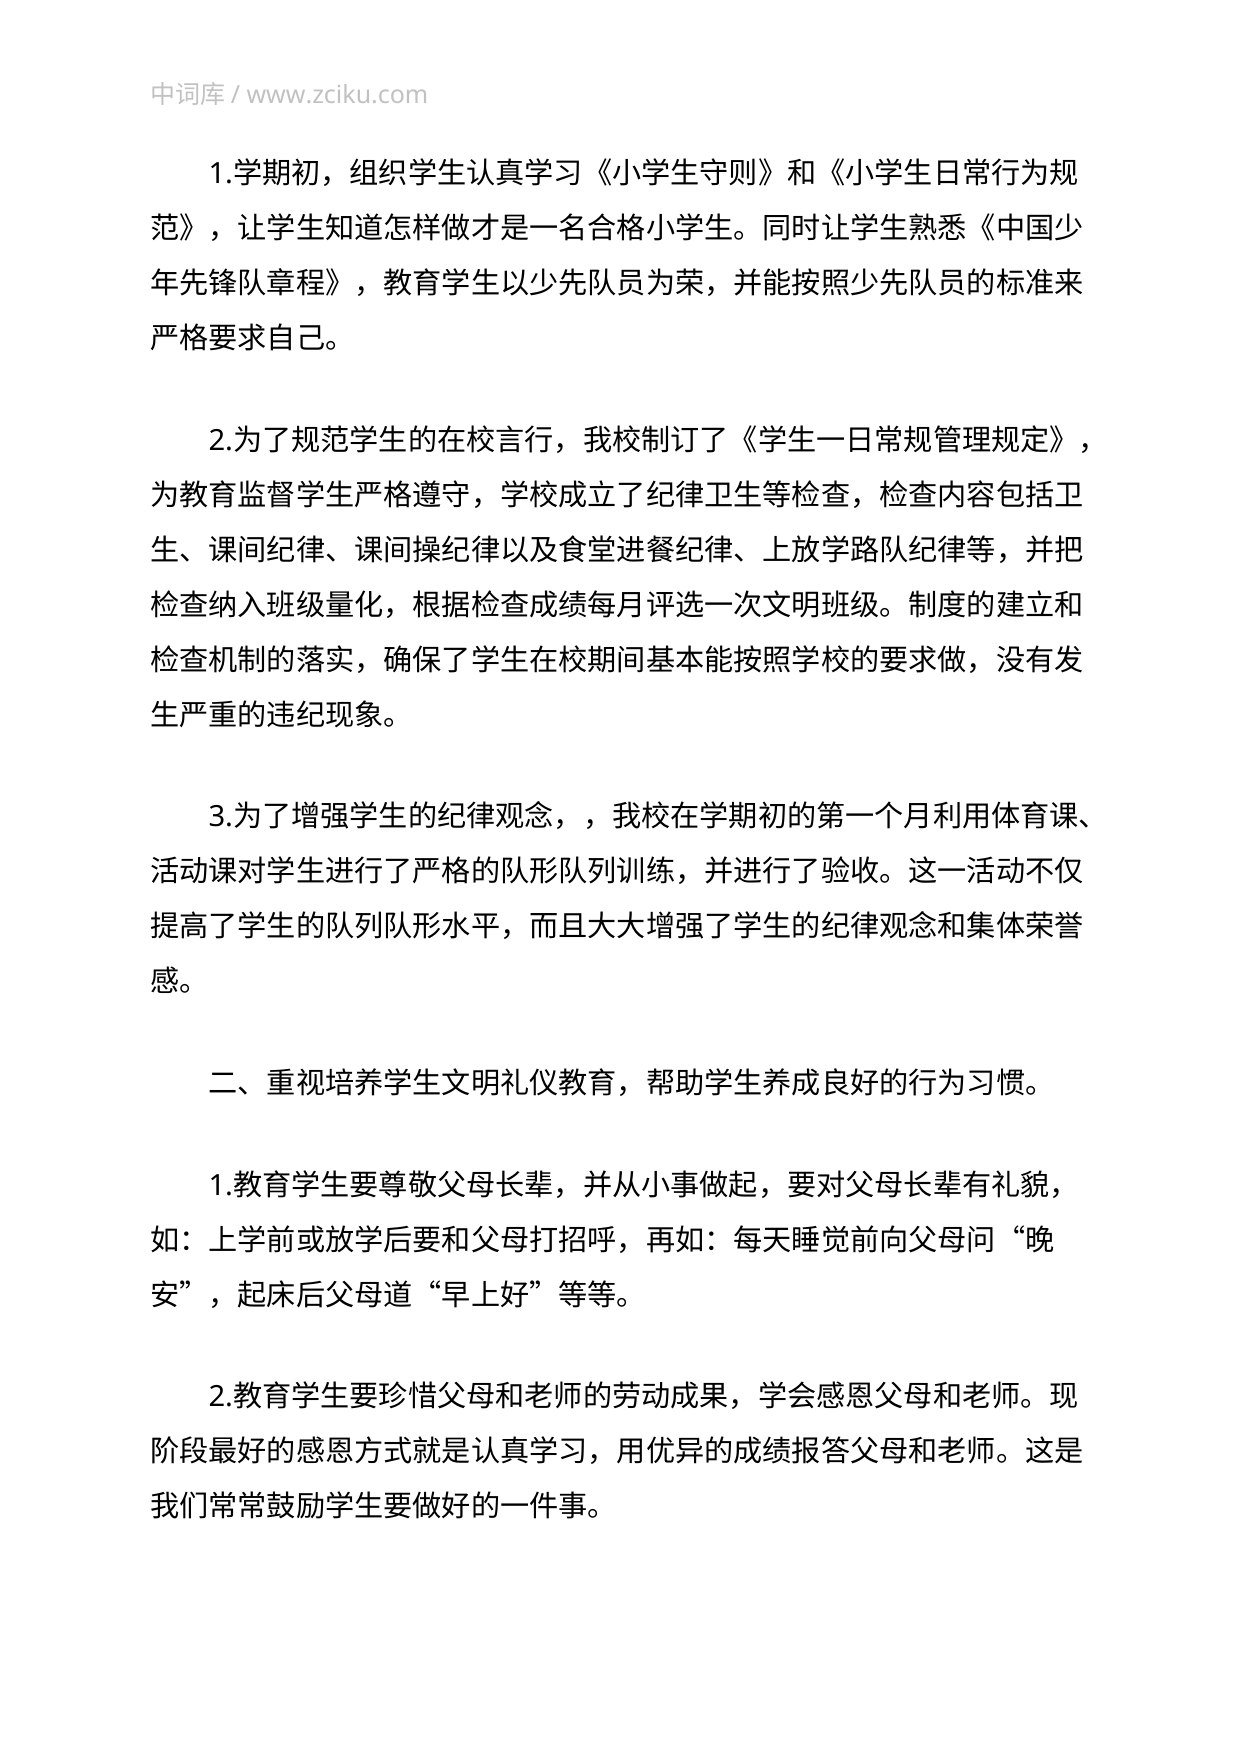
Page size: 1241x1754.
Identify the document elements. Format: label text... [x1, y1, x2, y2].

text 二、重视培养学生文明礼仪教育，帮助学生养成良好的行为习惯。 [150, 1059, 1090, 1102]
text 1.教育学生要尊敬父母长辈，并从小事做起，要对父母长辈有礼貌，如：上学前或放学后要和父母打招呼，再如：每天睡觉前向父母问“晚安”，起床后父母道“早上好”等等。 [150, 1161, 1090, 1313]
text 3.为了增强学生的纪律观念，，我校在学期初的第一个月利用体育课、活动课对学生进行了严格的队形队列训练，并进行了验收。这一活动不仅提高了学生的队列队形水平，而且大大增强了学生的纪律观念和集体荣誉感。 [150, 793, 1090, 1000]
text 1.学期初，组织学生认真学习《小学生守则》和《小学生日常行为规范》，让学生知道怎样做才是一名合格小学生。同时让学生熟悉《中国少年先锋队章程》，教育学生以少先队员为荣，并能按照少先队员的标准来严格要求自己。 [150, 150, 1090, 357]
text 2.为了规范学生的在校言行，我校制订了《学生一日常规管理规定》，为教育监督学生严格遵守，学校成立了纪律卫生等检查，检查内容包括卫生、课间纪律、课间操纪律以及食堂进餐纪律、上放学路队纪律等，并把检查纳入班级量化，根据检查成绩每月评选一次文明班级。制度的建立和检查机制的落实，确保了学生在校期间基本能按照学校的要求做，没有发生严重的违纪现象。 [150, 417, 1090, 733]
text 2.教育学生要珍惜父母和老师的劳动成果，学会感恩父母和老师。现阶段最好的感恩方式就是认真学习，用优异的成绩报答父母和老师。这是我们常常鼓励学生要做好的一件事。 [150, 1373, 1090, 1525]
